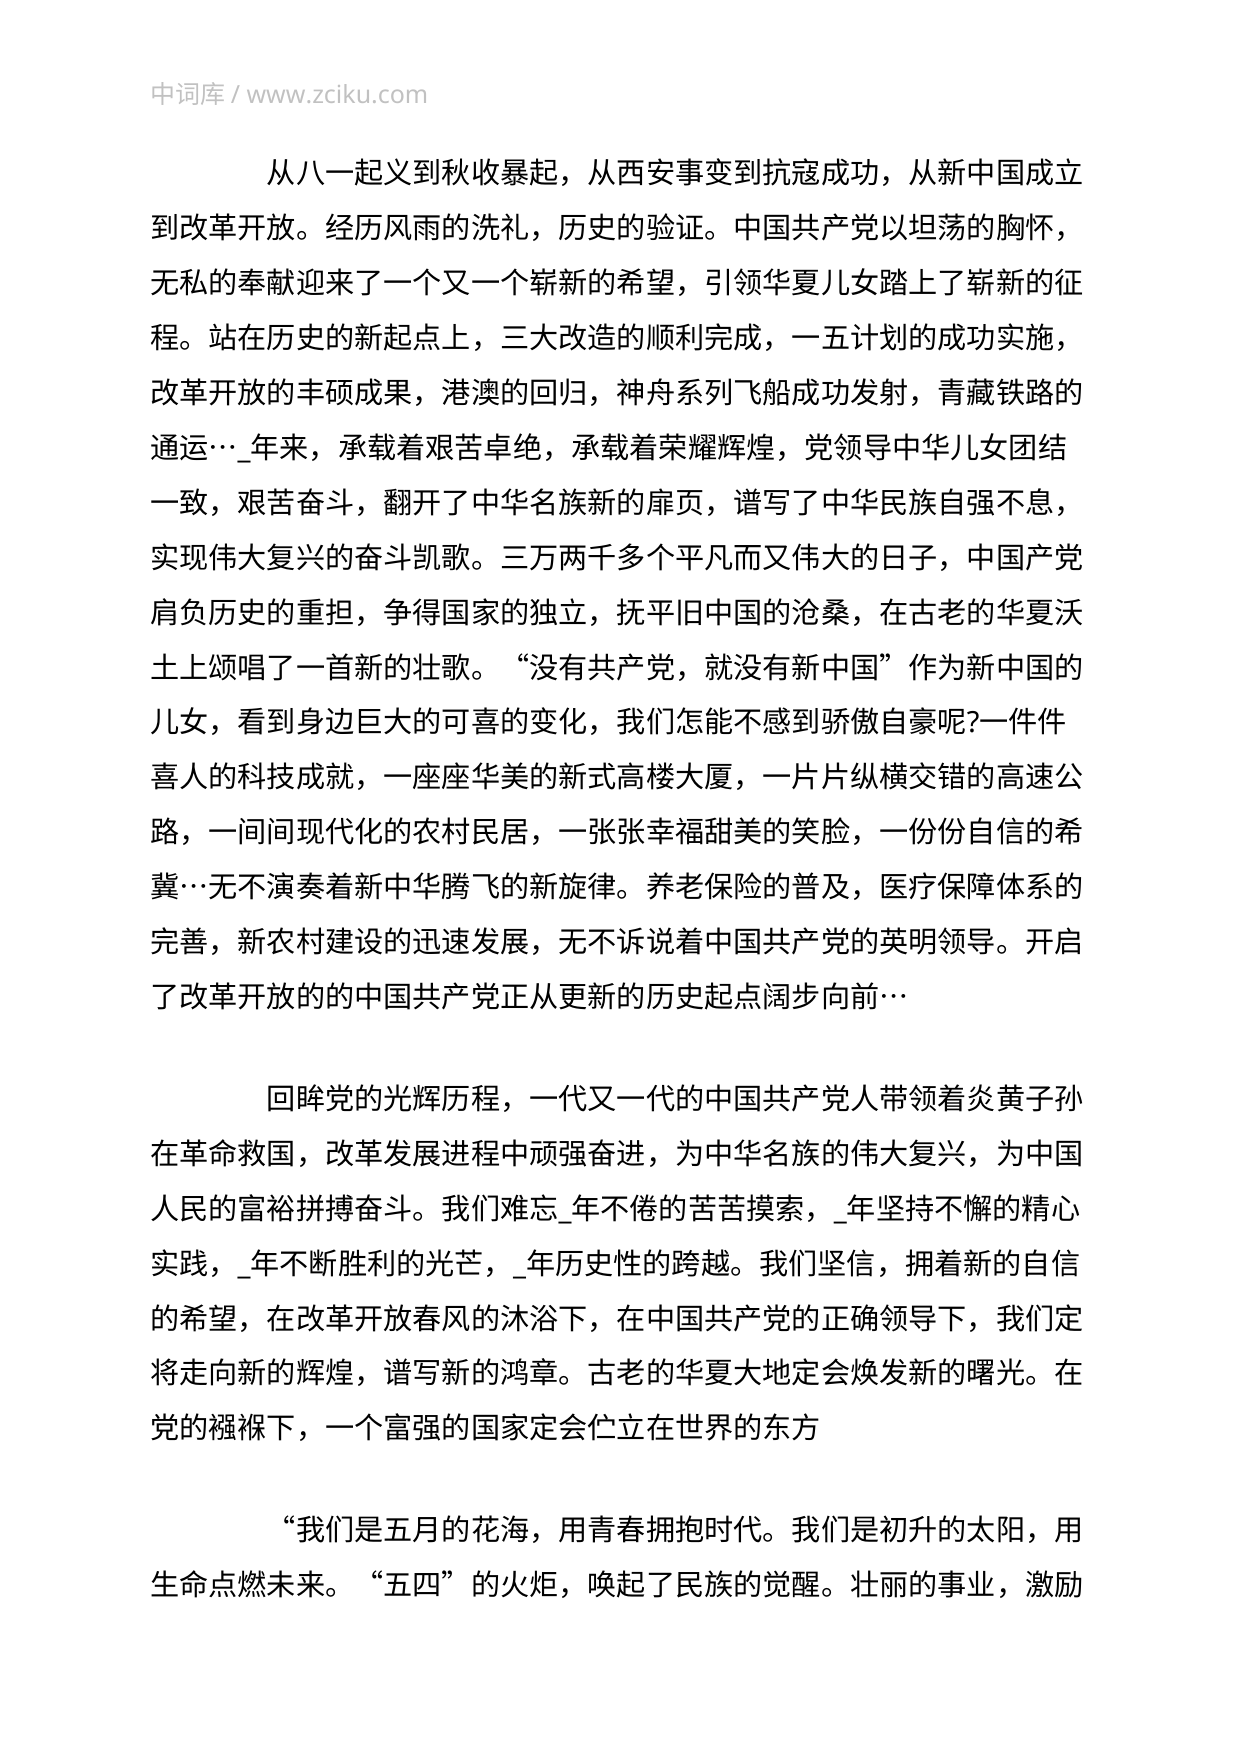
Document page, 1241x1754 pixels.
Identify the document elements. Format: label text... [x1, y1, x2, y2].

text 从八一起义到秋收暴起，从西安事变到抗寇成功，从新中国成立到改革开放。经历风雨的洗礼，历史的验证。中国共产党以坦荡的胸怀，无私的奉献迎来了一个又一个崭新的希望，引领华夏儿女踏上了崭新的征程。站在历史的新起点上，三大改造的顺利完成，一五计划的成功实施，改革开放的丰硕成果，港澳的回归，神舟系列飞船成功发射，青藏铁路的通运…_年来，承载着艰苦卓绝，承载着荣耀辉煌，党领导中华儿女团结一致，艰苦奋斗，翻开了中华名族新的扉页，谱写了中华民族自强不息，实现伟大复兴的奋斗凯歌。三万两千多个平凡而又伟大的日子，中国产党肩负历史的重担，争得国家的独立，抚平旧中国的沧桑，在古老的华夏沃土上颂唱了一首新的壮歌。“没有共产党，就没有新中国”作为新中国的儿女，看到身边巨大的可喜的变化，我们怎能不感到骄傲自豪呢?一件件喜人的科技成就，一座座华美的新式高楼大厦，一片片纵横交错的高速公路，一间间现代化的农村民居，一张张幸福甜美的笑脸，一份份自信的希冀…无不演奏着新中华腾飞的新旋律。养老保险的普及，医疗保障体系的完善，新农村建设的迅速发展，无不诉说着中国共产党的英明领导。开启了改革开放的的中国共产党正从更新的历史起点阔步向前… [150, 150, 1090, 1016]
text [150, 1507, 1090, 1604]
text 回眸党的光辉历程，一代又一代的中国共产党人带领着炎黄子孙在革命救国，改革发展进程中顽强奋进，为中华名族的伟大复兴，为中国人民的富裕拼搏奋斗。我们难忘_年不倦的苦苦摸索，_年坚持不懈的精心实践，_年不断胜利的光芒，_年历史性的跨越。我们坚信，拥着新的自信的希望，在改革开放春风的沐浴下，在中国共产党的正确领导下，我们定将走向新的辉煌，谱写新的鸿章。古老的华夏大地定会焕发新的曙光。在党的襁褓下，一个富强的国家定会伫立在世界的东方 [150, 1075, 1090, 1447]
